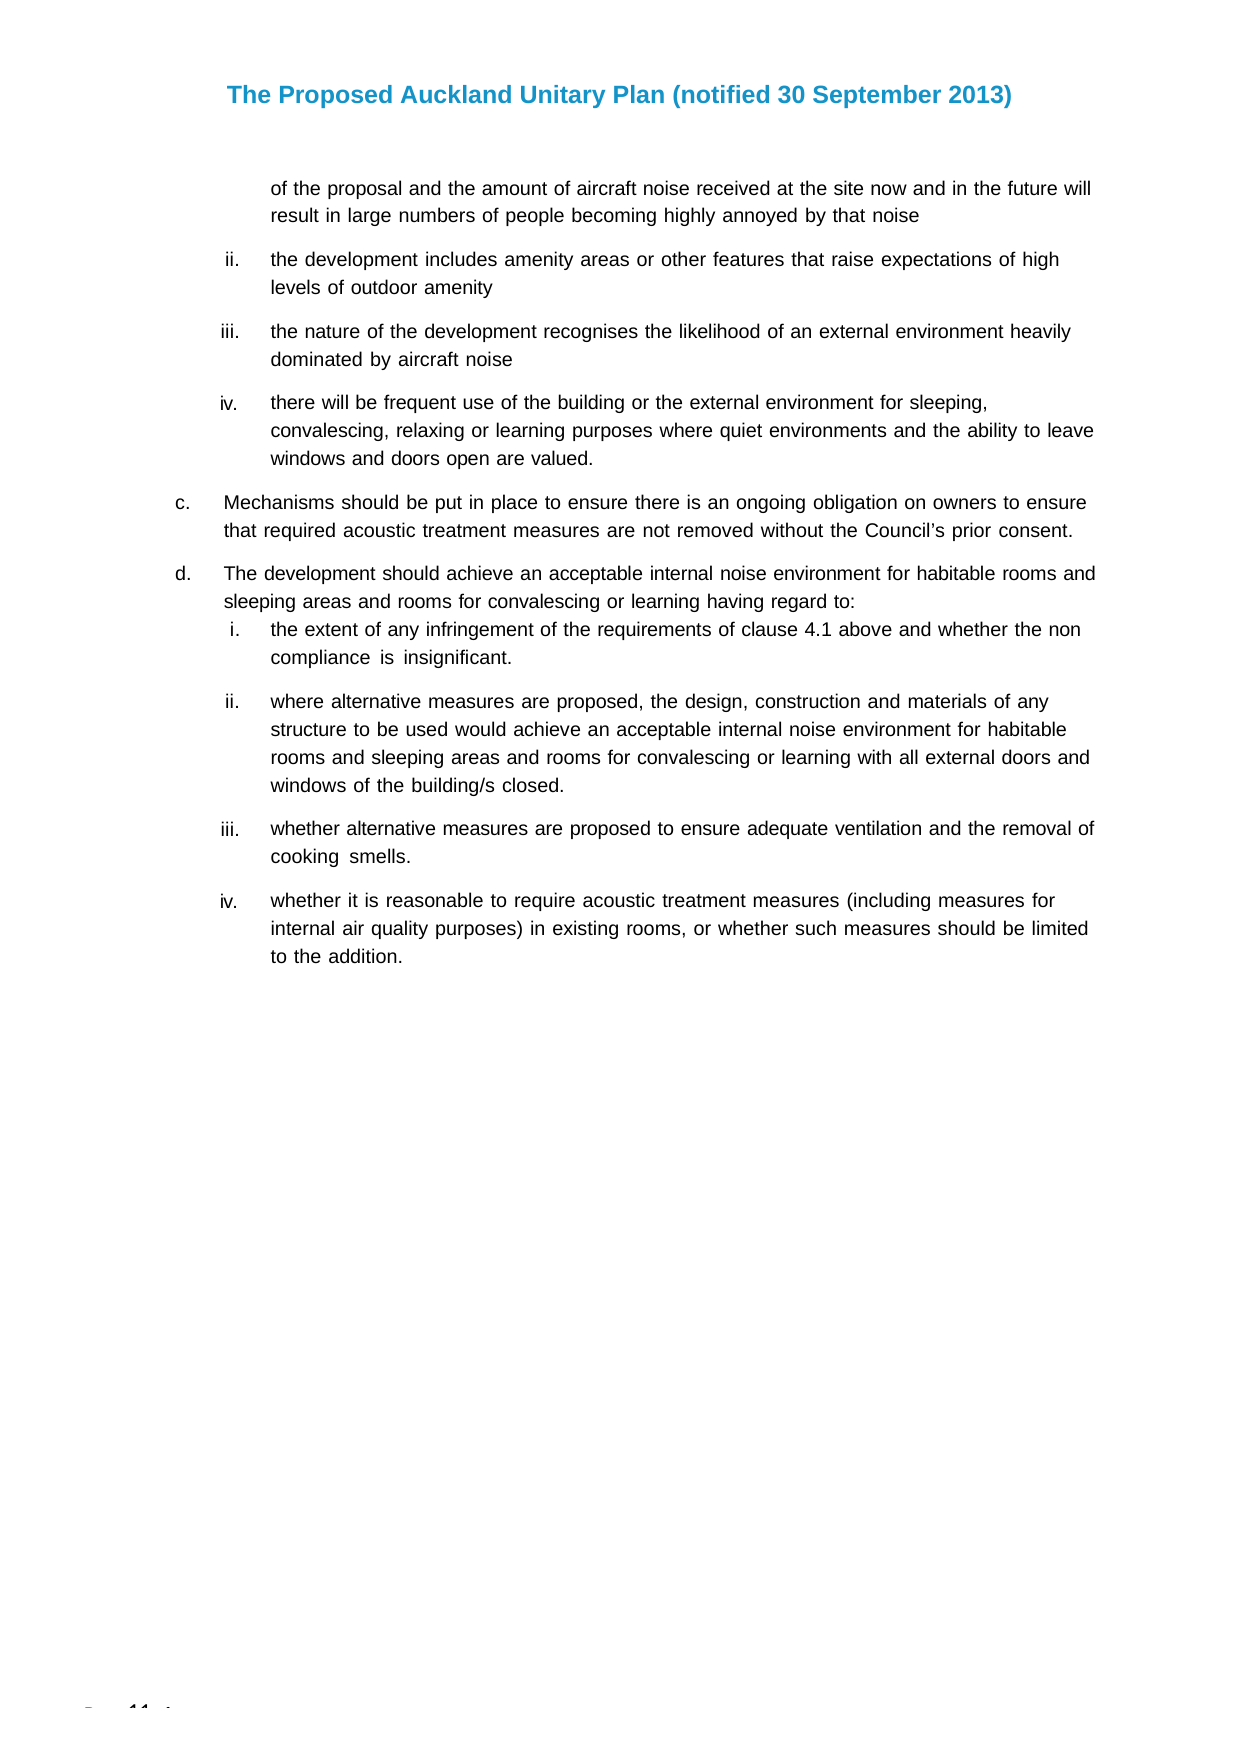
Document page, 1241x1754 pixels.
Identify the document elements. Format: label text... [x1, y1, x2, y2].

text whether alternative measures are proposed to ensure adequate ventilation and the removal of cooking smells. [270, 817, 1102, 868]
text iii. [64, 320, 239, 342]
text iv. [64, 392, 238, 414]
text iii. [64, 818, 239, 841]
text i. [64, 618, 240, 641]
list The development should achieve an acceptable internal noise environment for habitable rooms and sleeping areas and rooms for convalescing or learning having regard to: [175, 562, 1105, 613]
text there will be frequent use of the building or the external environment for sleeping, convalescing, relaxing or learning purposes where quiet environments and the ability to leave windows and doors open are valued. [270, 391, 1101, 470]
text the development includes amenity areas or other features that raise expectations of high levels of outdoor amenity [270, 248, 1065, 299]
text iv. [64, 890, 238, 913]
text whether it is reasonable to require acoustic treatment measures (including measures for internal air quality purposes) in existing rooms, or whether such measures should be limited to the addition. [270, 889, 1098, 967]
text the nature of the development recognises the likelihood of an external environment heavily dominated by aircraft noise [270, 319, 1076, 370]
text of the proposal and the amount of aircraft noise received at the site now and in the future will result in large numbers of people becoming highly annoyed by that noise [270, 176, 1099, 227]
text the extent of any infringement of the requirements of clause 4.1 above and whether the non­ compliance is insignificant. [270, 618, 1093, 669]
text ii. [64, 690, 239, 713]
text where alternative measures are proposed, the design, construction and materials of any structure to be used would achieve an acceptable internal noise environment for habitable rooms and sleeping areas and rooms for convalescing or learning with all external doors and windows of the building/s closed. [270, 690, 1117, 796]
list Mechanisms should be put in place to ensure there is an on­going obligation on owners to ensure that required acoustic treatment measures are not removed without the Council’s prior consent. [175, 491, 1101, 541]
text ii. [64, 248, 239, 271]
